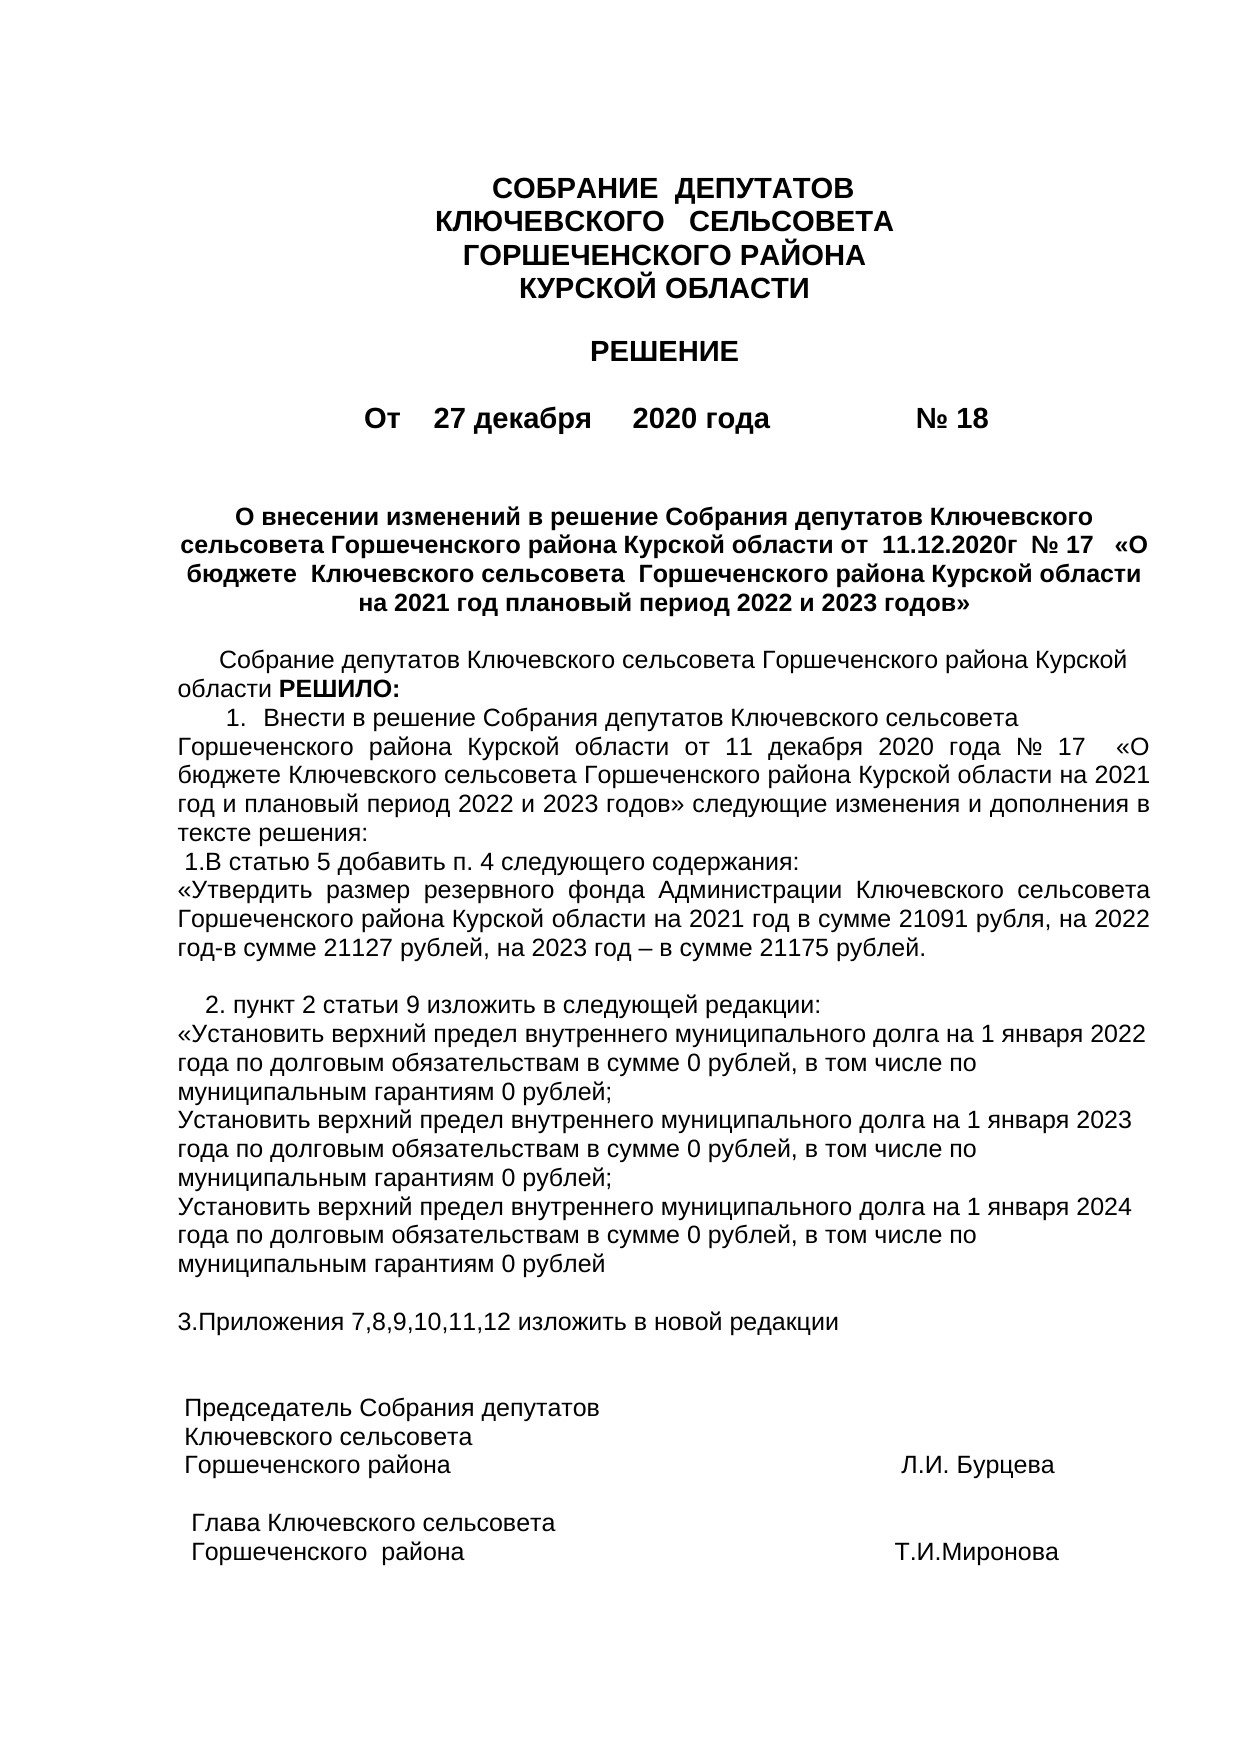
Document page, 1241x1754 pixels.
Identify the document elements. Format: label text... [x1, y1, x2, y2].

text Глава Ключевского сельсовета [177, 1508, 1152, 1536]
text «Утвердить размер резервного фонда Администрации Ключевского сельсовета Горшеченского района Курской области на 2021 год в сумме 21091 рубля, на 2022 год-в сумме 21127 рублей, на 2023 год – в сумме 21175 рублей. [177, 875, 1152, 961]
text Горшеченского района Л.И. Бурцева [177, 1450, 1152, 1479]
text 2. пункт 2 статьи 9 изложить в следующей редакции: [177, 990, 1152, 1019]
text РЕШЕНИЕ [177, 334, 1152, 367]
text КУРСКОЙ ОБЛАСТИ [177, 271, 1152, 305]
text Горшеченского района Т.И.Миронова [177, 1536, 1152, 1565]
text Горшеченского района Курской области от 11 декабря 2020 года № 17 «О бюджете Ключевского сельсовета Горшеченского района Курской области на 2021 год и плановый период 2022 и 2023 годов» следующие изменения и дополнения в тексте решения: [177, 731, 1152, 846]
text СОБРАНИЕ ДЕПУТАТОВ [177, 171, 1152, 204]
text От 27 декабря 2020 года № 18 [177, 401, 1152, 434]
text Председатель Собрания депутатов [177, 1393, 1152, 1421]
text О внесении изменений в решение Собрания депутатов Ключевского сельсовета Горшеченского района Курской области от 11.12.2020г № 17 «О бюджете Ключевского сельсовета Горшеченского района Курской области на 2021 год плановый период 2022 и 2023 годов» [177, 501, 1152, 616]
list Внести в решение Собрания депутатов Ключевского сельсовета [226, 703, 1152, 731]
text Установить верхний предел внутреннего муниципального долга на 1 января 2024 года по долговым обязательствам в сумме 0 рублей, в том числе по муниципальным гарантиям 0 рублей [177, 1191, 1152, 1278]
text «Установить верхний предел внутреннего муниципального долга на 1 января 2022 года по долговым обязательствам в сумме 0 рублей, в том числе по муниципальным гарантиям 0 рублей; [177, 1019, 1152, 1105]
text КЛЮЧЕВСКОГО СЕЛЬСОВЕТА [177, 204, 1152, 238]
text ГОРШЕЧЕНСКОГО РАЙОНА [177, 238, 1152, 271]
text области РЕШИЛО: [177, 674, 1152, 703]
text Ключевского сельсовета [177, 1421, 1152, 1450]
text Собрание депутатов Ключевского сельсовета Горшеченского района Курской [177, 645, 1152, 674]
text 3.Приложения 7,8,9,10,11,12 изложить в новой редакции [177, 1306, 1152, 1335]
text Установить верхний предел внутреннего муниципального долга на 1 января 2023 года по долговым обязательствам в сумме 0 рублей, в том числе по муниципальным гарантиям 0 рублей; [177, 1105, 1152, 1191]
text 1.В статью 5 добавить п. 4 следующего содержания: [177, 846, 1152, 875]
